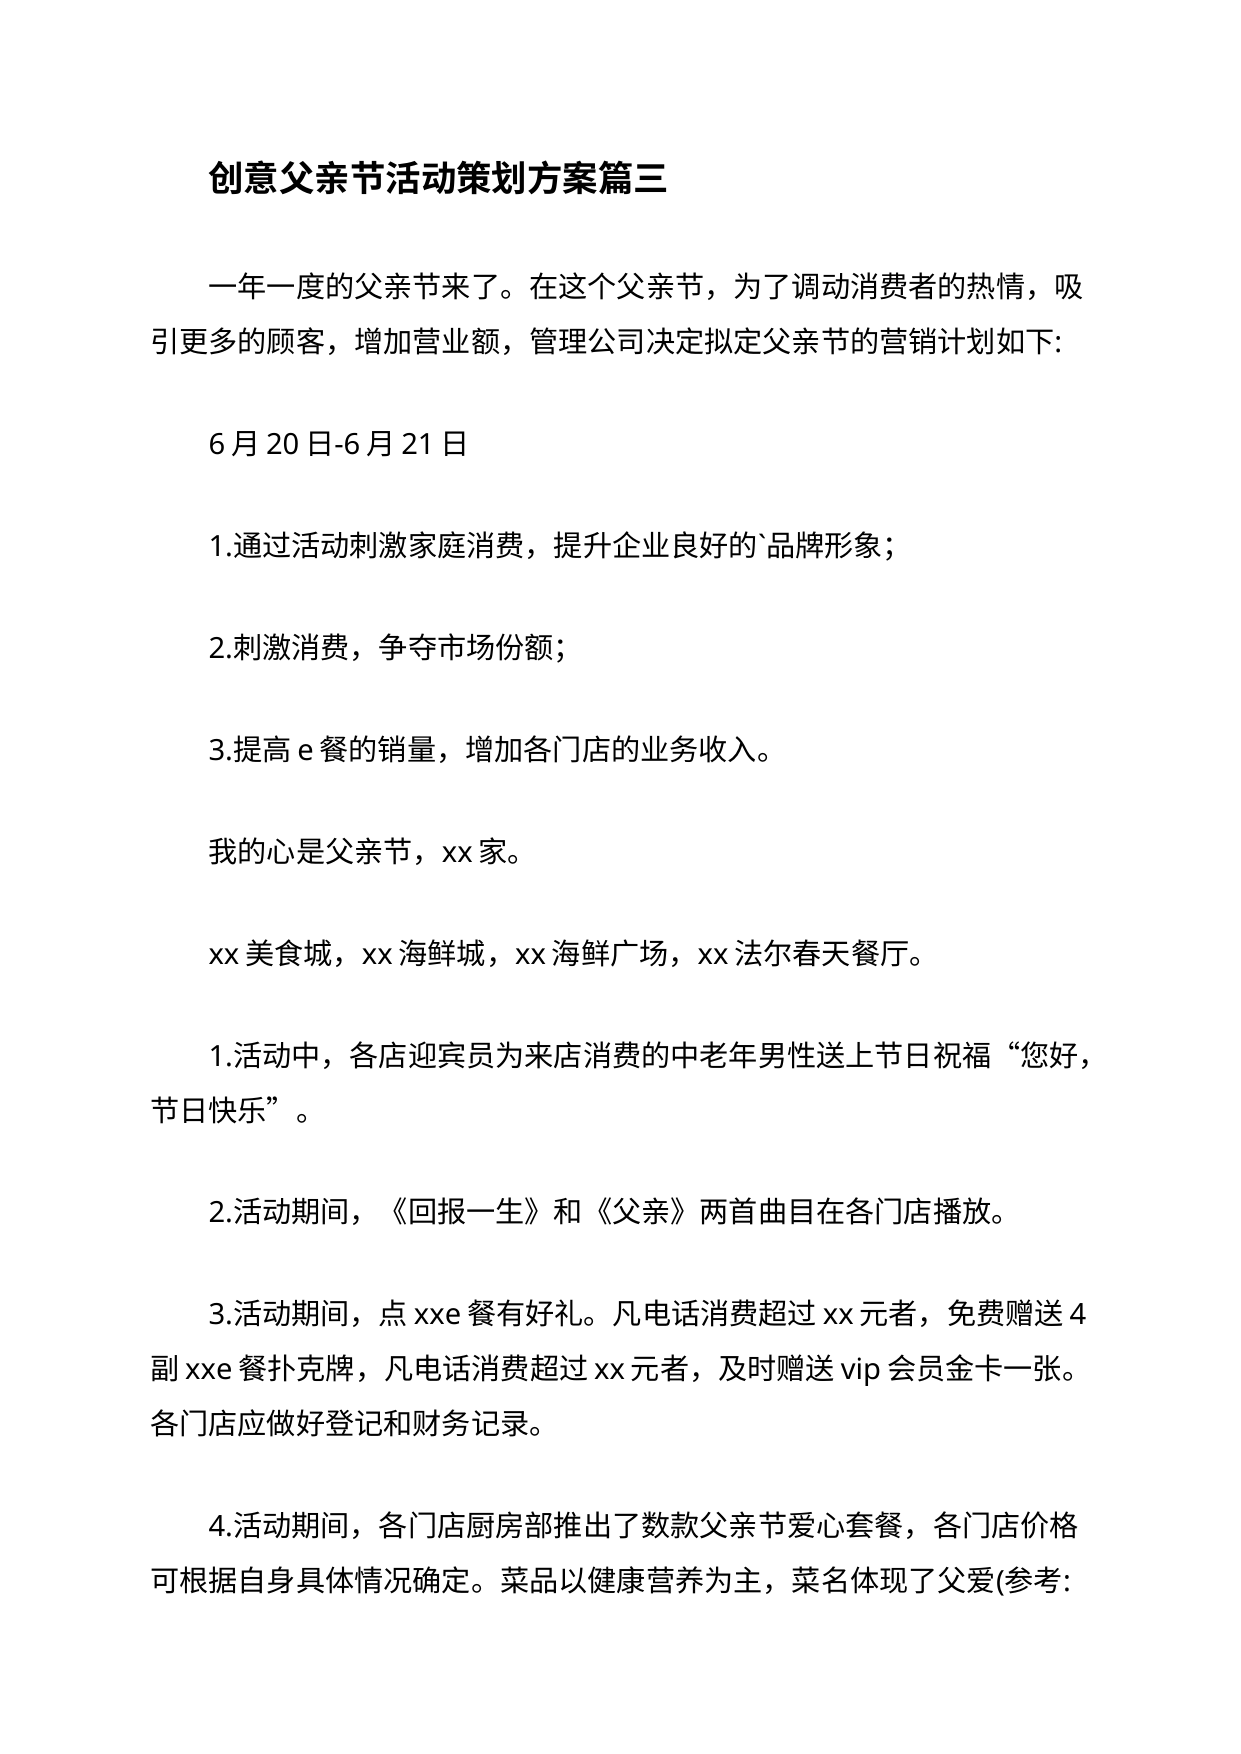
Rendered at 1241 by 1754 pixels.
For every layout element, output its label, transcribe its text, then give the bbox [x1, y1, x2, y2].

text 创意父亲节活动策划方案篇三 [150, 150, 1090, 201]
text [150, 1503, 1090, 1600]
text 3.提高e餐的销量，增加各门店的业务收入。 [150, 726, 1090, 769]
text 2.刺激消费，争夺市场份额； [150, 624, 1090, 667]
text 1.通过活动刺激家庭消费，提升企业良好的`品牌形象； [150, 522, 1090, 565]
text xx美食城，xx海鲜城，xx海鲜广场，xx法尔春天餐厅。 [150, 930, 1090, 973]
text 我的心是父亲节，xx家。 [150, 828, 1090, 871]
text 3.活动期间，点xxe餐有好礼。凡电话消费超过xx元者，免费赠送4副xxe餐扑克牌，凡电话消费超过xx元者，及时赠送vip会员金卡一张。各门店应做好登记和财务记录。 [150, 1291, 1090, 1443]
text 2.活动期间，《回报一生》和《父亲》两首曲目在各门店播放。 [150, 1189, 1090, 1231]
text 6月20日-6月21日 [150, 420, 1090, 463]
text 一年一度的父亲节来了。在这个父亲节，为了调动消费者的热情，吸引更多的顾客，增加营业额，管理公司决定拟定父亲节的营销计划如下: [150, 263, 1090, 361]
text 1.活动中，各店迎宾员为来店消费的中老年男性送上节日祝福“您好，节日快乐”。 [150, 1032, 1090, 1129]
